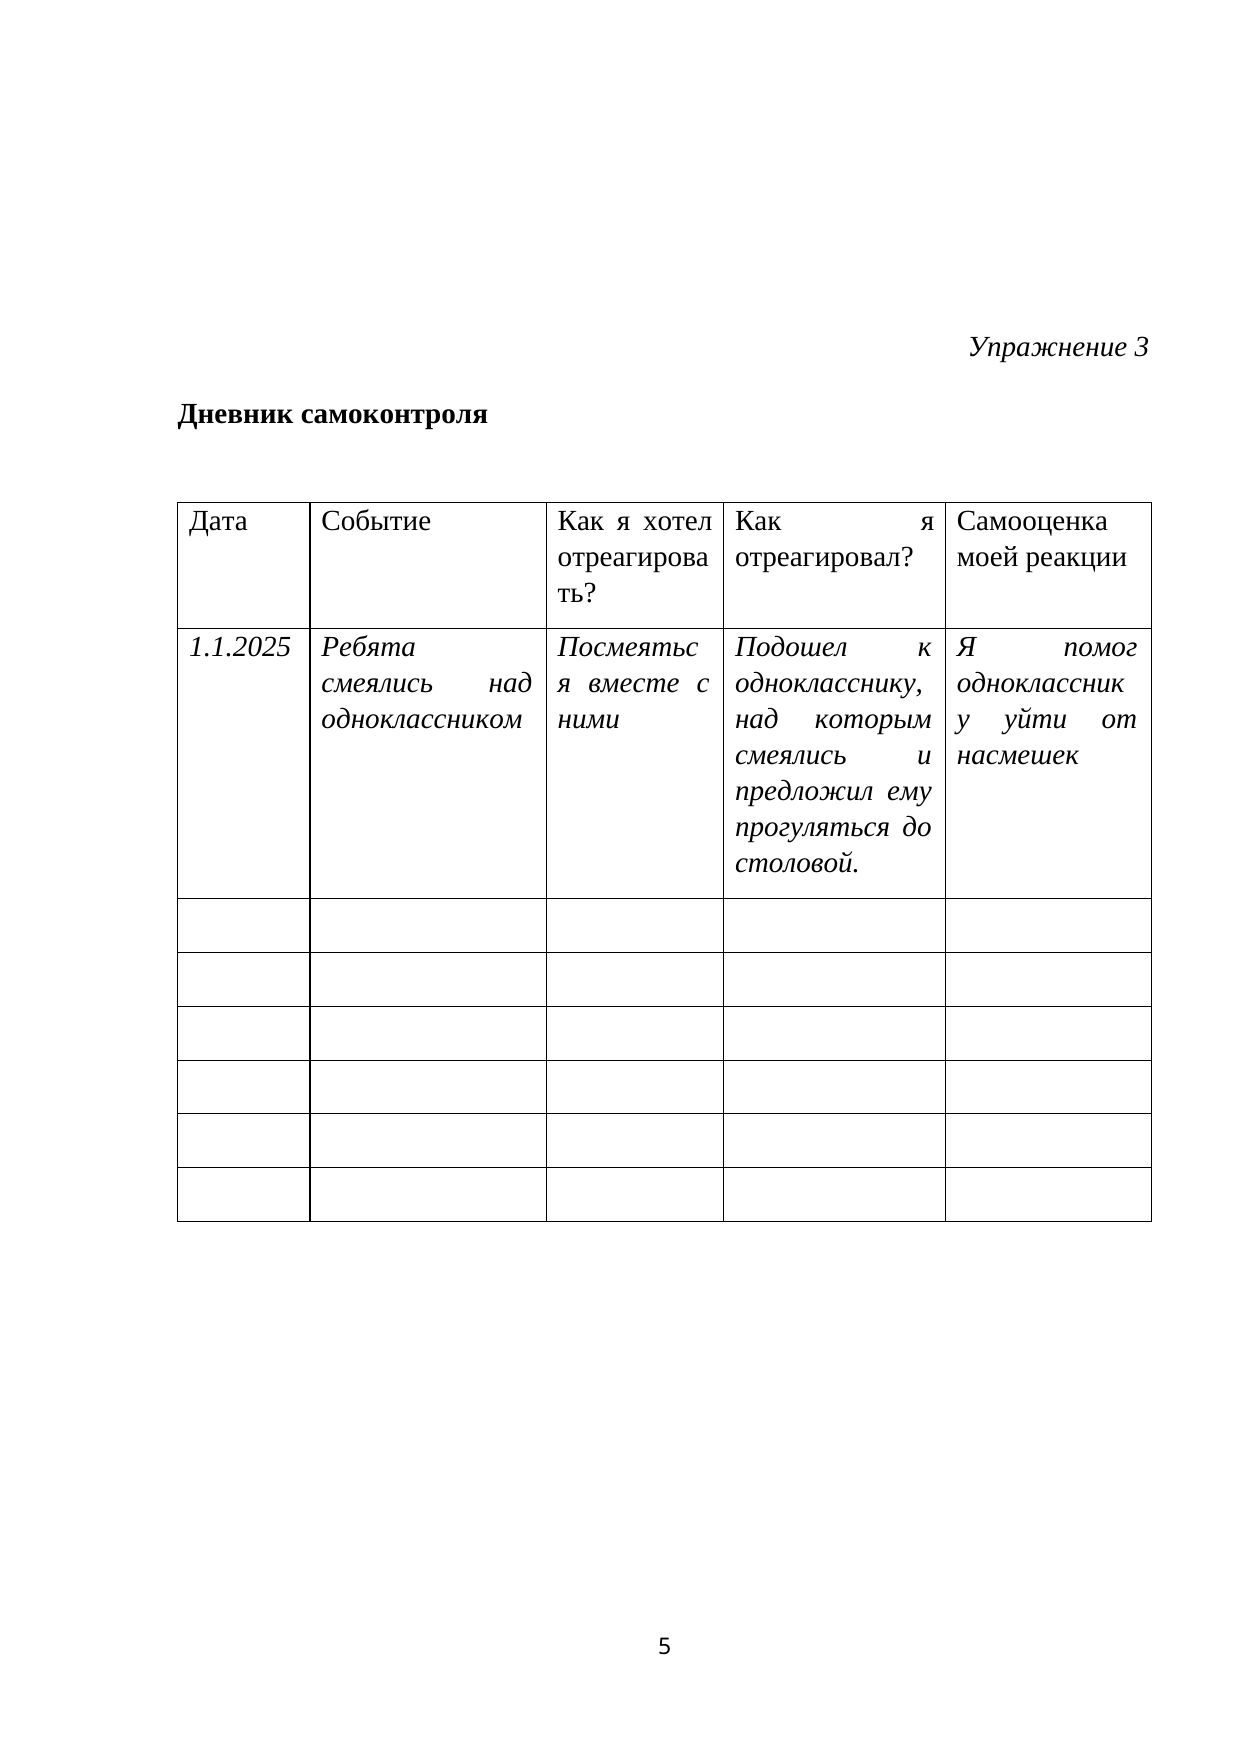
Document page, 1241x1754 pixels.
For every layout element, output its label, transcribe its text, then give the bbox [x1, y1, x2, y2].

table_header Самооценка моей реакции [946, 503, 1151, 628]
table_cell [946, 899, 1151, 952]
table_cell [946, 1114, 1151, 1167]
table_cell [724, 1168, 945, 1221]
table_cell [724, 1061, 945, 1113]
table_cell Посмеяться вместе с ними [547, 629, 723, 898]
table_cell [724, 1114, 945, 1167]
table_cell [946, 1007, 1151, 1059]
table_cell [311, 953, 546, 1006]
table_cell [547, 1168, 723, 1221]
table_cell [724, 953, 945, 1006]
table_cell [946, 1061, 1151, 1113]
table_cell Я помог однокласснику уйти от насмешек [946, 629, 1151, 898]
table_cell [311, 1114, 546, 1167]
table_cell [311, 1007, 546, 1059]
table_cell [946, 1168, 1151, 1221]
table_cell [311, 899, 546, 952]
table_cell [547, 899, 723, 952]
table_cell [178, 1007, 309, 1059]
table_header Как я хотел отреагировать? [547, 503, 723, 628]
table_cell Ребята смеялись над одноклассником [311, 629, 546, 898]
table_cell [178, 1168, 309, 1221]
table_header Как я отреагировал? [724, 503, 945, 628]
table_cell [946, 953, 1151, 1006]
table_cell [311, 1168, 546, 1221]
table_cell [547, 1114, 723, 1167]
table_cell [547, 1061, 723, 1113]
table_cell [724, 899, 945, 952]
table_header Дата [178, 503, 309, 628]
table_cell Подошел к однокласснику, над которым смеялись и предложил ему прогуляться до столовой. [724, 629, 945, 898]
table_cell [178, 1114, 309, 1167]
table_cell [547, 1007, 723, 1059]
text Дневник самоконтроля [177, 396, 1152, 430]
table_header Событие [311, 503, 546, 628]
table_cell [178, 899, 309, 952]
table_cell [178, 1061, 309, 1113]
text Упражнение 3 [177, 329, 1152, 363]
table_cell [178, 953, 309, 1006]
table_cell 1.1.2025 [178, 629, 309, 898]
table_cell [311, 1061, 546, 1113]
table_cell [547, 953, 723, 1006]
table_cell [724, 1007, 945, 1059]
